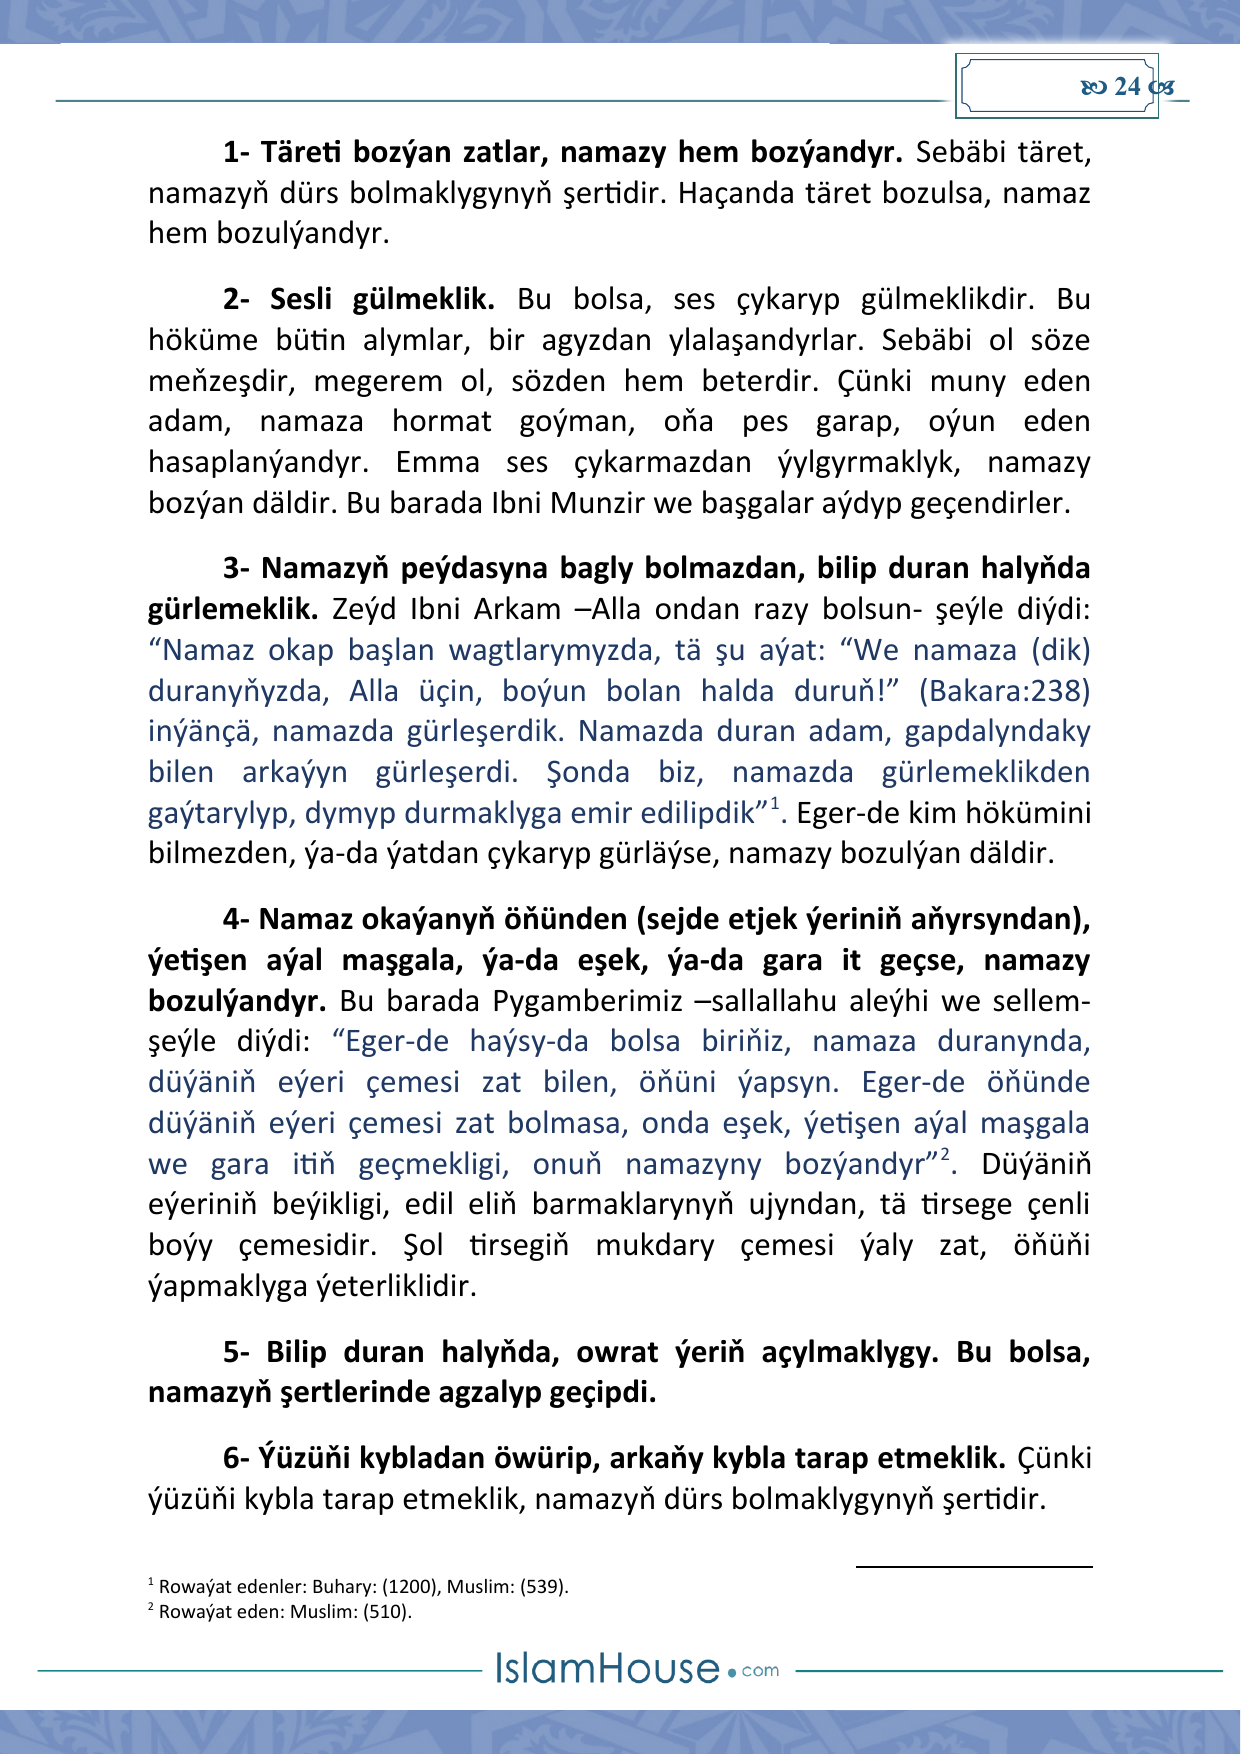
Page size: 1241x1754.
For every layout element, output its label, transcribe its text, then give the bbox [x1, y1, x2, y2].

text 1- Täreti bozýan zatlar, namazy hem bozýandyr. Sebäbi täret, namazyň dürs bolmaklygynyň şertidir. Haçanda täret bozulsa, namaz hem bozulýandyr. [148, 130, 1092, 252]
text 5- Bilip duran halyňda, owrat ýeriň açylmaklygy. Bu bolsa, namazyň şertlerinde agzalyp geçipdi. [148, 1329, 1092, 1411]
text 4- Namaz okaýanyň öňünden (sejde etjek ýeriniň aňyrsyndan), ýetişen aýal maşgala, ýa-da eşek, ýa-da gara it geçse, namazy bozulýandyr. Bu barada Pygamberimiz –sallallahu aleýhi we sellem- şeýle diýdi: “Eger-de haýsy-da bolsa biriňiz, namaza duranynda, düýäniň eýeri çemesi zat bilen, öňüni ýapsyn. Eger-de öňünde düýäniň eýeri çemesi zat bolmasa, onda eşek, ýetişen aýal maşgala we gara itiň geçmekligi, onuň namazyny bozýandyr”. Düýäniň eýeriniň beýikligi, edil eliň barmaklarynyň ujyndan, tä tirsege çenli boýy çemesidir. Şol tirsegiň mukdary çemesi ýaly zat, öňüňi ýapmaklyga ýeterliklidir. [148, 897, 1092, 1304]
picture [28, 1645, 483, 1691]
text 6- Ýüzüňi kybladan öwürip, arkaňy kybla tarap etmeklik. Çünki ýüzüňi kybla tarap etmeklik, namazyň dürs bolmaklygynyň şertidir. [148, 1436, 1092, 1517]
picture [487, 1646, 1224, 1691]
text 2- Sesli gülmeklik. Bu bolsa, ses çykaryp gülmeklikdir. Bu höküme bütin alymlar, bir agyzdan ylalaşandyrlar. Sebäbi ol söze meňzeşdir, megerem ol, sözden hem beterdir. Çünki muny eden adam, namaza hormat goýman, oňa pes garap, oýun eden hasaplanýandyr. Emma ses çykarmazdan ýylgyrmaklyk, namazy bozýan däldir. Bu barada Ibni Munzir we başgalar aýdyp geçendirler. [148, 277, 1092, 521]
text 3- Namazyň peýdasyna bagly bolmazdan, bilip duran halyňda gürlemeklik. Zeýd Ibni Arkam –Alla ondan razy bolsun- şeýle diýdi: “Namaz okap başlan wagtlarymyzda, tä şu aýat: “We namaza (dik) duranyňyzda, Alla üçin, boýun bolan halda duruň!” (Bakara:238) inýänçä, namazda gürleşerdik. Namazda duran adam, gapdalyndaky bilen arkaýyn gürleşerdi. Şonda biz, namazda gürlemeklikden gaýtarylyp, dymyp durmaklyga emir edilipdik”. Eger-de kim hökümini bilmezden, ýa-da ýatdan çykaryp gürläýse, namazy bozulýan däldir. [148, 546, 1092, 872]
